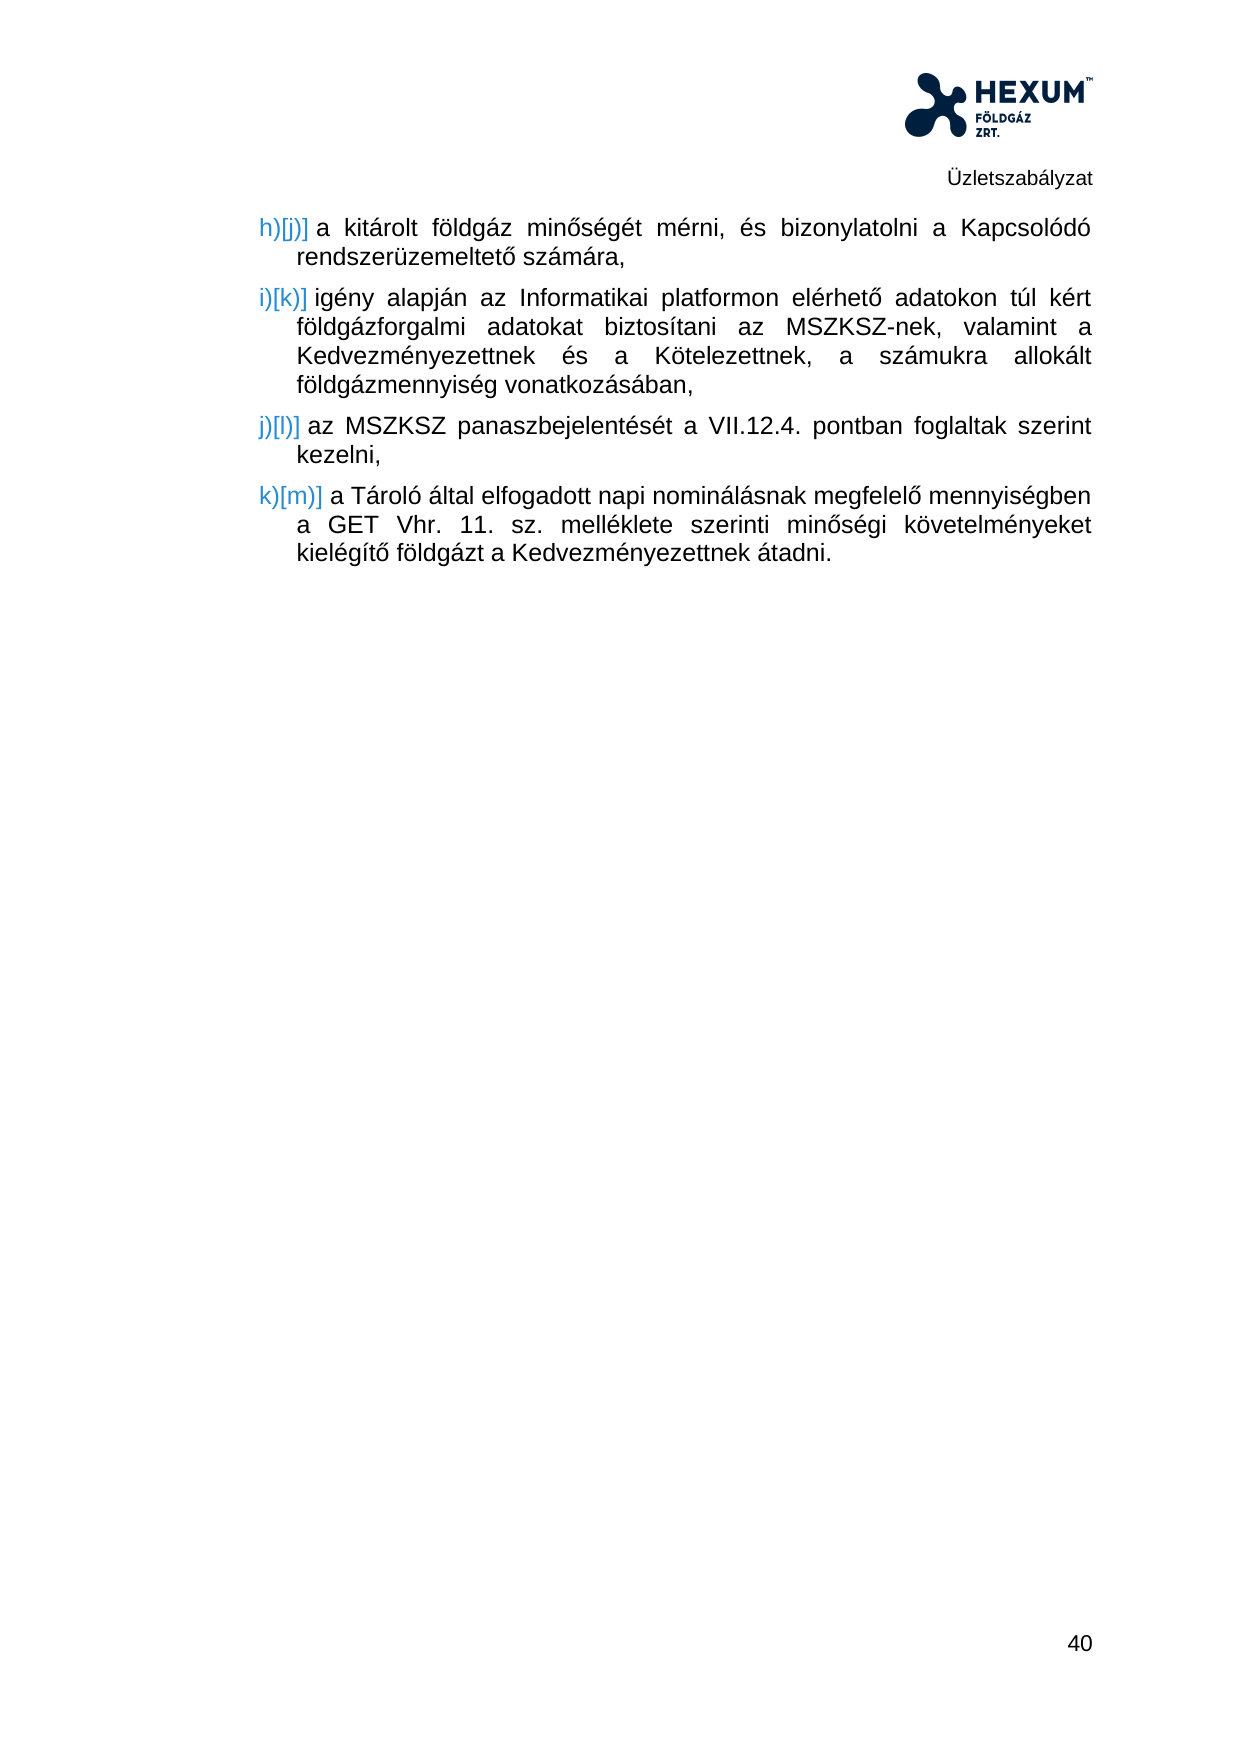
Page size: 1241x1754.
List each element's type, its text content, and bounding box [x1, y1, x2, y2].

list a Tároló által elfogadott napi nominálásnak megfelelő mennyiségben a GET Vhr. 11. sz. melléklete szerinti minőségi követelményeket kielégítő földgázt a Kedvezményezettnek átadni. [259, 481, 1093, 567]
list a kitárolt földgáz minőségét mérni, és bizonylatolni a Kapcsolódó rendszerüzemeltető számára, [259, 213, 1093, 271]
list az MSZKSZ panaszbejelentését a VII.12.4. pontban foglaltak szerint kezelni, [259, 411, 1093, 468]
picture [905, 73, 1093, 137]
list igény alapján az Informatikai platformon elérhető adatokon túl kért földgázforgalmi adatokat biztosítani az MSZKSZ-nek, valamint a Kedvezményezettnek és a Kötelezettnek, a számukra allokált földgázmennyiség vonatkozásában, [259, 283, 1093, 398]
